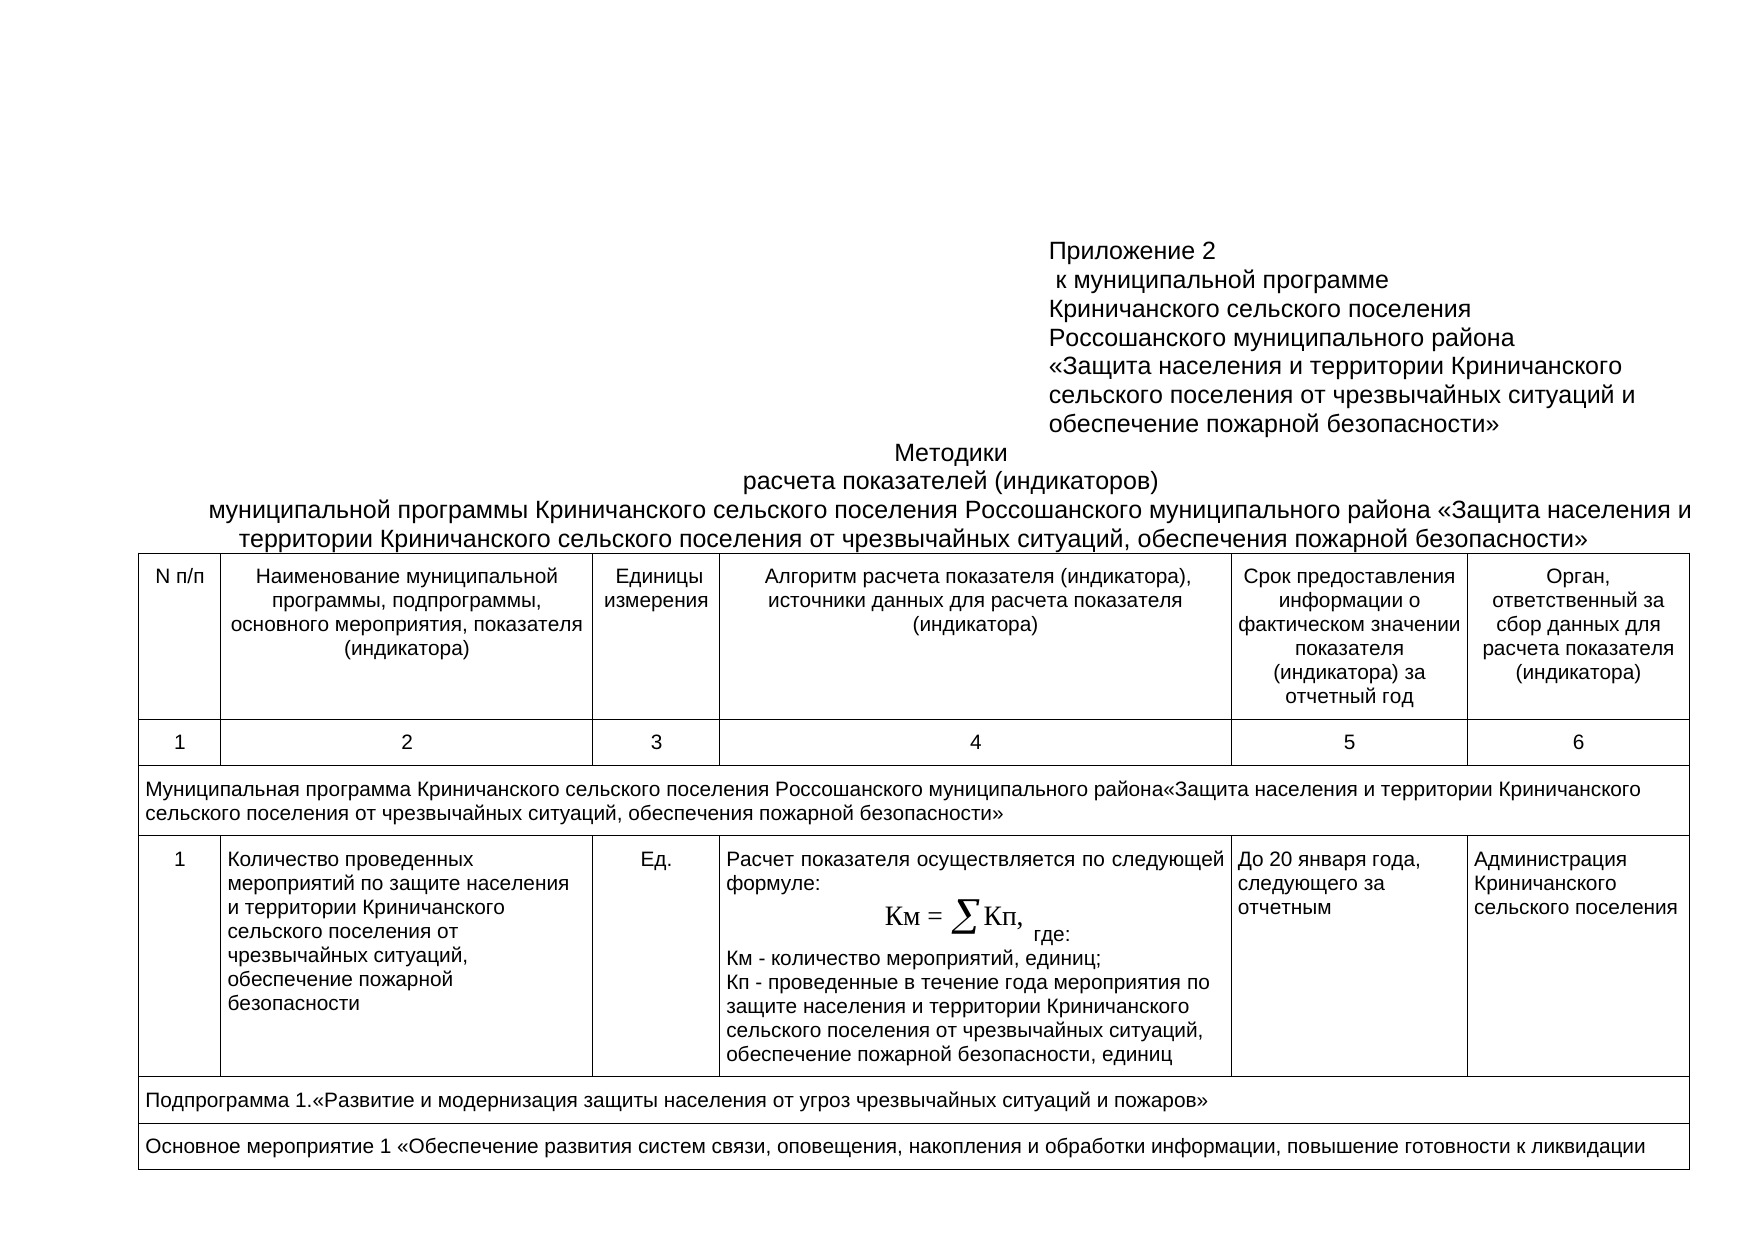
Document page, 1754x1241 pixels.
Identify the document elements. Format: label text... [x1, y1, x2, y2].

table_cell Муниципальная программа Криничанского сельского поселения Россошанского муниципального района«Защита населения и территории Криничанского сельского поселения от чрезвычайных ситуаций, обеспечения пожарной безопасности» [139, 766, 1689, 835]
table_cell Администрация Криничанского сельского поселения [1468, 836, 1689, 1076]
table_cell Расчет показателя осуществляется по следующей формуле: где: Км - количество мероприятий, единиц; Кп - проведенные в течение года мероприятия по защите населения и территории Криничанского сельского поселения от чрезвычайных ситуаций, обеспечение пожарной безопасности, единиц [720, 836, 1231, 1076]
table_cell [139, 1124, 1689, 1169]
text муниципальной программы Криничанского сельского поселения Россошанского муниципального района «Защита населения и территории Криничанского сельского поселения от чрезвычайных ситуаций, обеспечения пожарной безопасности» [133, 495, 1695, 552]
table_header Срок предоставления информации о фактическом значении показателя (индикатора) за отчетный год [1232, 554, 1467, 718]
text сельского поселения от чрезвычайных ситуаций и [1048, 380, 1695, 409]
table_header Наименование муниципальной программы, подпрограммы, основного мероприятия, показателя (индикатора) [221, 554, 592, 718]
text «Защита населения и территории Криничанского [1048, 351, 1695, 380]
table_cell До 20 января года, следующего за отчетным [1232, 836, 1467, 1076]
table_header Орган, ответственный за сбор данных для расчета показателя (индикатора) [1468, 554, 1689, 718]
table_cell Подпрограмма 1.«Развитие и модернизация защиты населения от угроз чрезвычайных ситуаций и пожаров» [139, 1077, 1689, 1122]
table_cell 6 [1468, 720, 1689, 765]
table_cell 4 [720, 720, 1231, 765]
table_cell 1 [139, 836, 220, 1076]
table_header N п/п [139, 554, 220, 718]
table_cell Ед. [593, 836, 719, 1076]
table_cell Количество проведенных мероприятий по защите населения и территории Криничанского сельского поселения от чрезвычайных ситуаций, обеспечение пожарной безопасности [221, 836, 592, 1076]
table_cell 3 [593, 720, 719, 765]
text к муниципальной программе [1048, 265, 1695, 294]
text расчета показателей (индикаторов) [133, 466, 1695, 495]
table_cell 5 [1232, 720, 1467, 765]
table_cell 1 [139, 720, 220, 765]
text обеспечение пожарной безопасности» [1048, 409, 1695, 437]
table_header Алгоритм расчета показателя (индикатора), источники данных для расчета показателя (индикатора) [720, 554, 1231, 718]
table_header Единицы измерения [593, 554, 719, 718]
text Криничанского сельского поселения [1048, 294, 1695, 322]
text Приложение 2 [1048, 236, 1695, 265]
text Методики [133, 437, 1695, 466]
text Россошанского муниципального района [1048, 322, 1695, 351]
table_cell 2 [221, 720, 592, 765]
